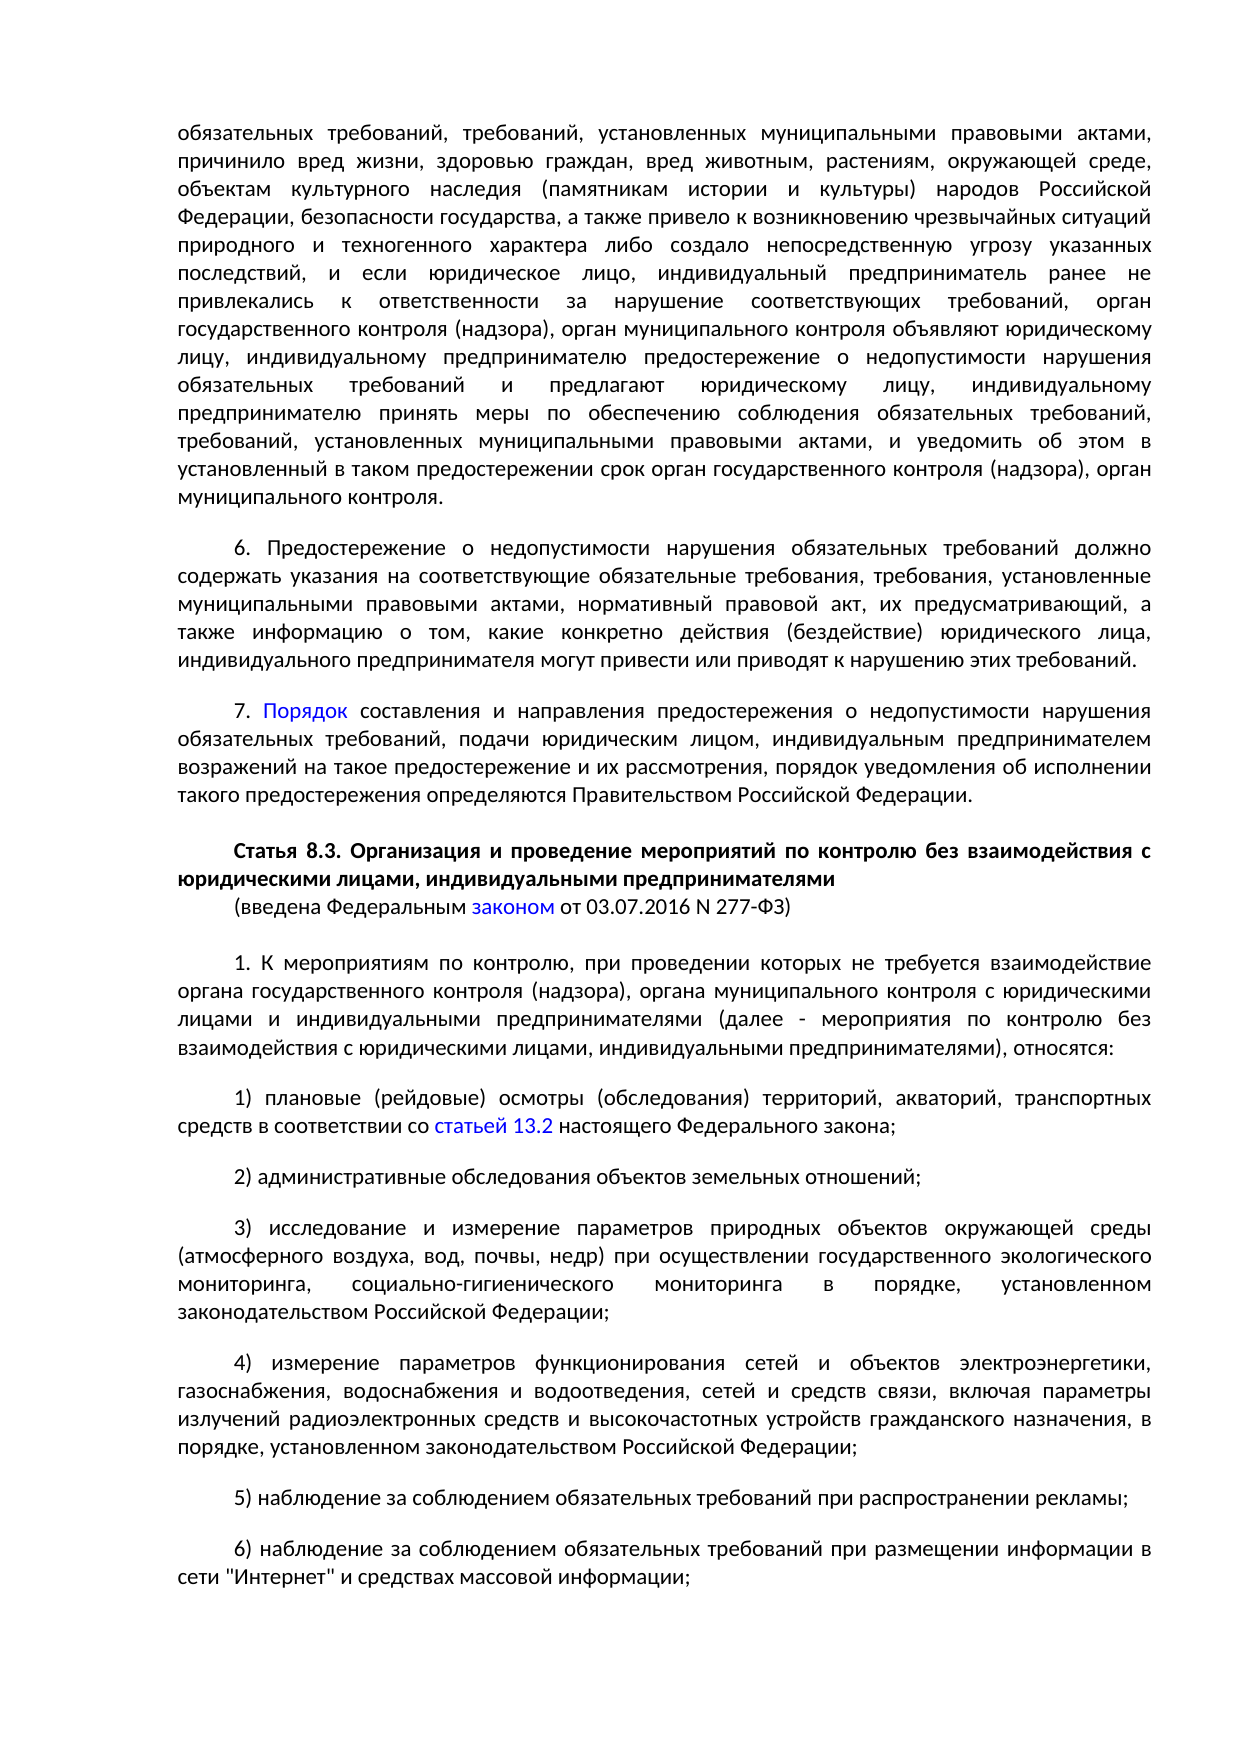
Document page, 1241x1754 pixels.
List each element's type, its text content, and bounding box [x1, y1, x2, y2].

text 4) измерение параметров функционирования сетей и объектов электроэнергетики, газоснабжения, водоснабжения и водоотведения, сетей и средств связи, включая параметры излучений радиоэлектронных средств и высокочастотных устройств гражданского назначения, в порядке, установленном законодательством Российской Федерации; [177, 1348, 1152, 1461]
text 6) наблюдение за соблюдением обязательных требований при размещении информации в сети "Интернет" и средствах массовой информации; [177, 1534, 1152, 1590]
text (введена Федеральным законом от 03.07.2016 N 277-ФЗ) [177, 892, 1152, 921]
title Статья 8.3. Организация и проведение мероприятий по контролю без взаимодействия с юридическими лицами, индивидуальными предпринимателями [177, 836, 1152, 892]
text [177, 118, 1152, 510]
text 7. Порядок составления и направления предостережения о недопустимости нарушения обязательных требований, подачи юридическим лицом, индивидуальным предпринимателем возражений на такое предостережение и их рассмотрения, порядок уведомления об исполнении такого предостережения определяются Правительством Российской Федерации. [177, 696, 1152, 808]
text 1) плановые (рейдовые) осмотры (обследования) территорий, акваторий, транспортных средств в соответствии со статьей 13.2 настоящего Федерального закона; [177, 1083, 1152, 1139]
text 2) административные обследования объектов земельных отношений; [177, 1162, 1152, 1191]
text 5) наблюдение за соблюдением обязательных требований при распространении рекламы; [177, 1483, 1152, 1511]
text 6. Предостережение о недопустимости нарушения обязательных требований должно содержать указания на соответствующие обязательные требования, требования, установленные муниципальными правовыми актами, нормативный правовой акт, их предусматривающий, а также информацию о том, какие конкретно действия (бездействие) юридического лица, индивидуального предпринимателя могут привести или приводят к нарушению этих требований. [177, 533, 1152, 673]
text 1. К мероприятиям по контролю, при проведении которых не требуется взаимодействие органа государственного контроля (надзора), органа муниципального контроля с юридическими лицами и индивидуальными предпринимателями (далее - мероприятия по контролю без взаимодействия с юридическими лицами, индивидуальными предпринимателями), относятся: [177, 948, 1152, 1061]
text 3) исследование и измерение параметров природных объектов окружающей среды (атмосферного воздуха, вод, почвы, недр) при осуществлении государственного экологического мониторинга, социально-гигиенического мониторинга в порядке, установленном законодательством Российской Федерации; [177, 1213, 1152, 1326]
